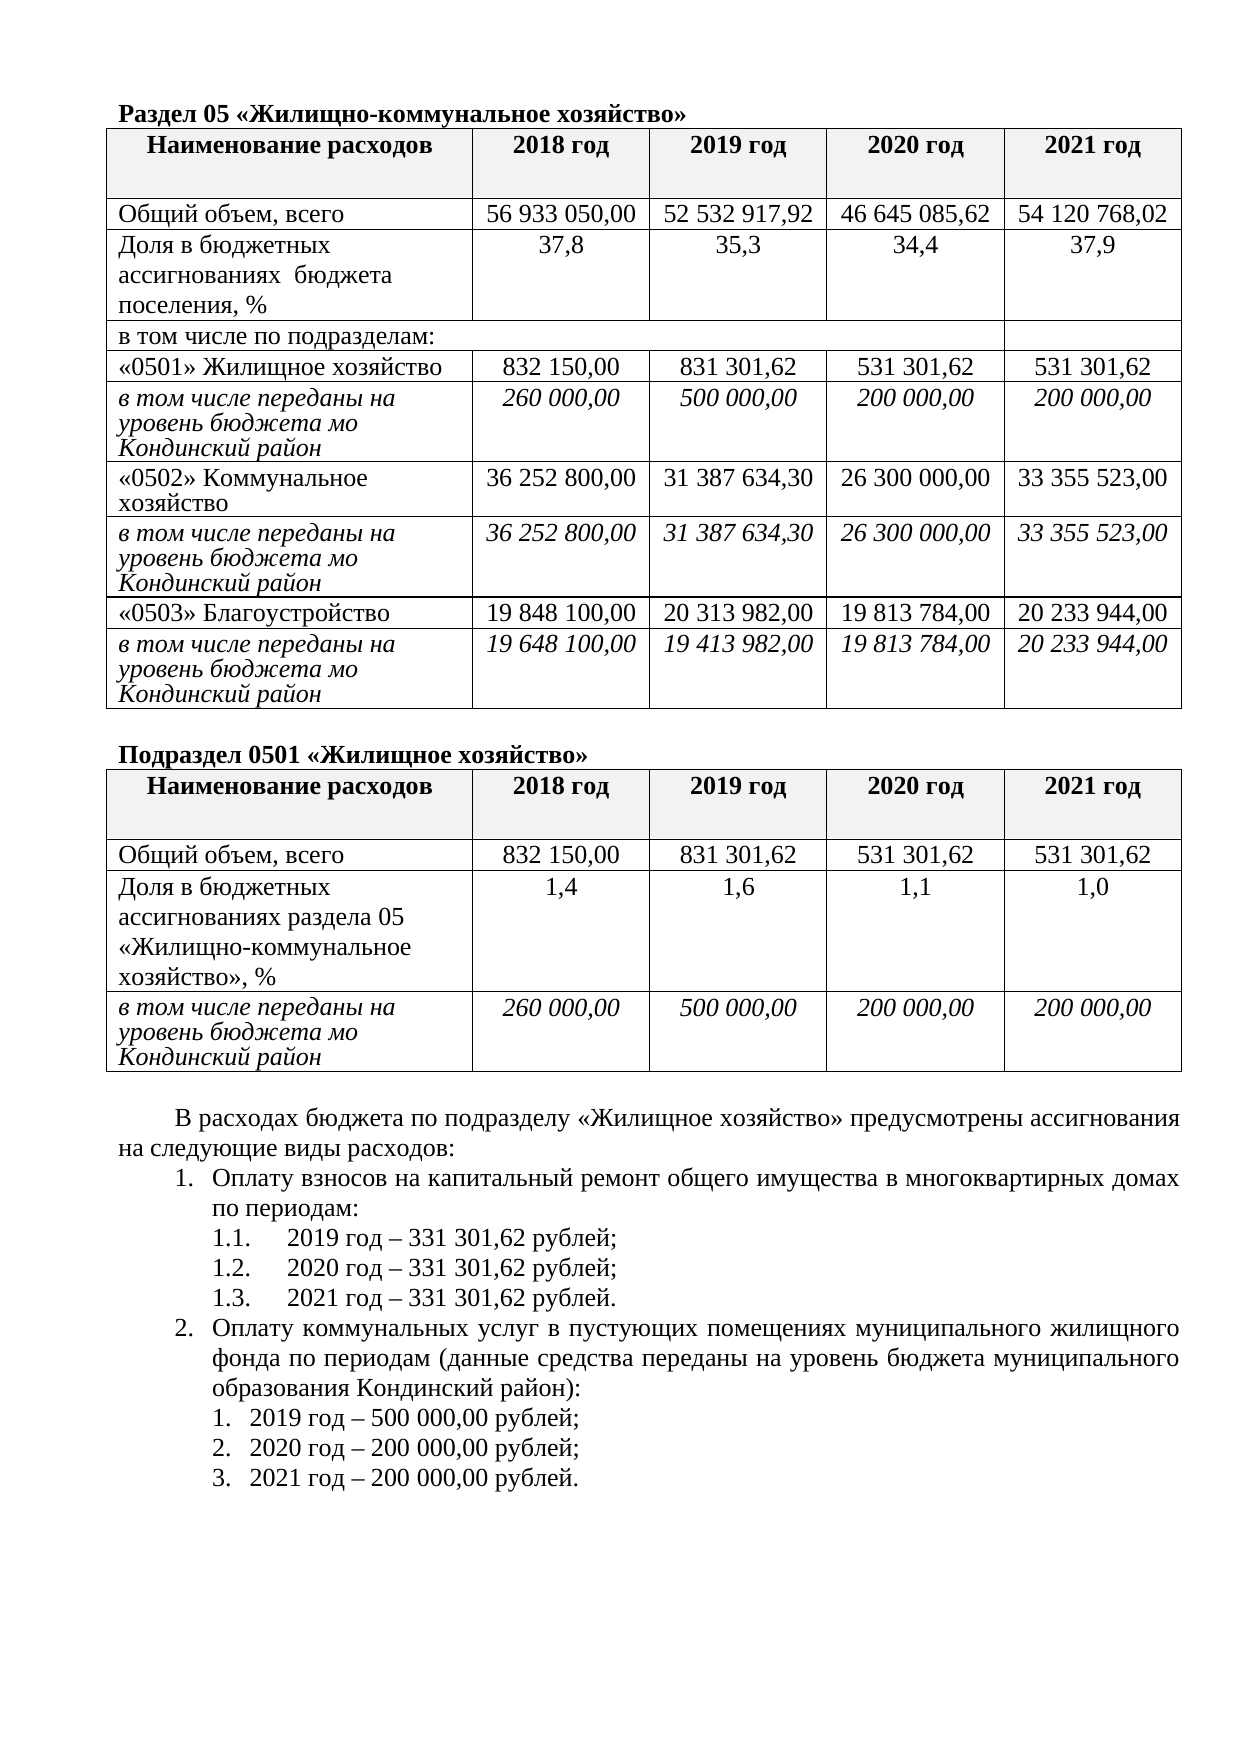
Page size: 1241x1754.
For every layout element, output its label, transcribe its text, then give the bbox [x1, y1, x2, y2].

table_header 2020 год [827, 770, 1004, 838]
table_cell 37,9 [1005, 230, 1181, 319]
table_cell 54 120 768,02 [1005, 199, 1181, 228]
table_cell 200 000,00 [827, 992, 1004, 1071]
text Подраздел 0501 «Жилищное хозяйство» [118, 739, 1181, 769]
table_cell 19 648 100,00 [473, 629, 649, 708]
table_header Наименование расходов [107, 129, 472, 197]
table_header 2021 год [1005, 770, 1181, 838]
table_header 2019 год [650, 770, 826, 838]
table_cell 20 313 982,00 [650, 598, 826, 627]
table_cell Доля в бюджетных ассигнованиях бюджета поселения, % [107, 230, 472, 319]
table_cell 33 355 523,00 [1005, 517, 1181, 596]
table_cell в том числе переданы на уровень бюджета мо Кондинский район [107, 992, 472, 1071]
table_cell 34,4 [827, 230, 1004, 319]
table_cell в том числе переданы на уровень бюджета мо Кондинский район [107, 629, 472, 708]
list 2021 год – 331 301,62 рублей. [212, 1282, 1181, 1312]
table_cell 531 301,62 [827, 351, 1004, 381]
list 2019 год – 500 000,00 рублей; [212, 1402, 1181, 1432]
table_cell 200 000,00 [1005, 382, 1181, 461]
table_header 2018 год [473, 770, 649, 838]
table_cell Общий объем, всего [107, 840, 472, 869]
table_cell 19 813 784,00 [827, 598, 1004, 627]
table_cell 260 000,00 [473, 382, 649, 461]
table_cell 500 000,00 [650, 382, 826, 461]
table_cell 200 000,00 [827, 382, 1004, 461]
table_cell 36 252 800,00 [473, 517, 649, 596]
table_cell 20 233 944,00 [1005, 629, 1181, 708]
table_cell 260 000,00 [473, 992, 649, 1071]
table_cell «0503» Благоустройство [107, 598, 472, 627]
table_cell [1005, 321, 1181, 350]
table_cell 37,8 [473, 230, 649, 319]
table_header 2021 год [1005, 129, 1181, 197]
table_cell 36 252 800,00 [473, 462, 649, 516]
list Оплату взносов на капитальный ремонт общего имущества в многоквартирных домах по периодам: [174, 1162, 1181, 1222]
table_cell 35,3 [650, 230, 826, 319]
table_cell 531 301,62 [1005, 840, 1181, 869]
table_header 2018 год [473, 129, 649, 197]
table_cell 531 301,62 [827, 840, 1004, 869]
table_cell 832 150,00 [473, 351, 649, 381]
table_cell 831 301,62 [650, 351, 826, 381]
table_cell 52 532 917,92 [650, 199, 826, 228]
table_cell 200 000,00 [1005, 992, 1181, 1071]
table_cell 1,1 [827, 871, 1004, 991]
table_cell 31 387 634,30 [650, 517, 826, 596]
table_header Наименование расходов [107, 770, 472, 838]
table_cell 46 645 085,62 [827, 199, 1004, 228]
table_cell 832 150,00 [473, 840, 649, 869]
list 2020 год – 200 000,00 рублей; [212, 1432, 1181, 1462]
list 2020 год – 331 301,62 рублей; [212, 1252, 1181, 1282]
table_cell 1,6 [650, 871, 826, 991]
list Оплату коммунальных услуг в пустующих помещениях муниципального жилищного фонда по периодам (данные средства переданы на уровень бюджета муниципального образования Кондинский район): [174, 1312, 1181, 1402]
list 2021 год – 200 000,00 рублей. [212, 1462, 1181, 1492]
table_cell Общий объем, всего [107, 199, 472, 228]
table_cell в том числе переданы на уровень бюджета мо Кондинский район [107, 517, 472, 596]
table_cell 56 933 050,00 [473, 199, 649, 228]
table_cell 33 355 523,00 [1005, 462, 1181, 516]
table_cell 831 301,62 [650, 840, 826, 869]
table_header 2020 год [827, 129, 1004, 197]
table_cell 19 413 982,00 [650, 629, 826, 708]
text Раздел 05 «Жилищно-коммунальное хозяйство» [118, 98, 1181, 128]
table_cell 26 300 000,00 [827, 517, 1004, 596]
table_cell 19 813 784,00 [827, 629, 1004, 708]
table_cell «0502» Коммунальное хозяйство [107, 462, 472, 516]
list 2019 год – 331 301,62 рублей; [212, 1222, 1181, 1252]
table_cell 31 387 634,30 [650, 462, 826, 516]
text В расходах бюджета по подразделу «Жилищное хозяйство» предусмотрены ассигнования на следующие виды расходов: [118, 1102, 1181, 1162]
table_cell в том числе по подразделам: [107, 321, 1004, 350]
table_cell 531 301,62 [1005, 351, 1181, 381]
table_cell в том числе переданы на уровень бюджета мо Кондинский район [107, 382, 472, 461]
table_cell «0501» Жилищное хозяйство [107, 351, 472, 381]
table_header 2019 год [650, 129, 826, 197]
table_cell 1,4 [473, 871, 649, 991]
table_cell 20 233 944,00 [1005, 598, 1181, 627]
table_cell Доля в бюджетных ассигнованиях раздела 05 «Жилищно-коммунальное хозяйство», % [107, 871, 472, 991]
table_cell 1,0 [1005, 871, 1181, 991]
table_cell 19 848 100,00 [473, 598, 649, 627]
table_cell 26 300 000,00 [827, 462, 1004, 516]
table_cell 500 000,00 [650, 992, 826, 1071]
